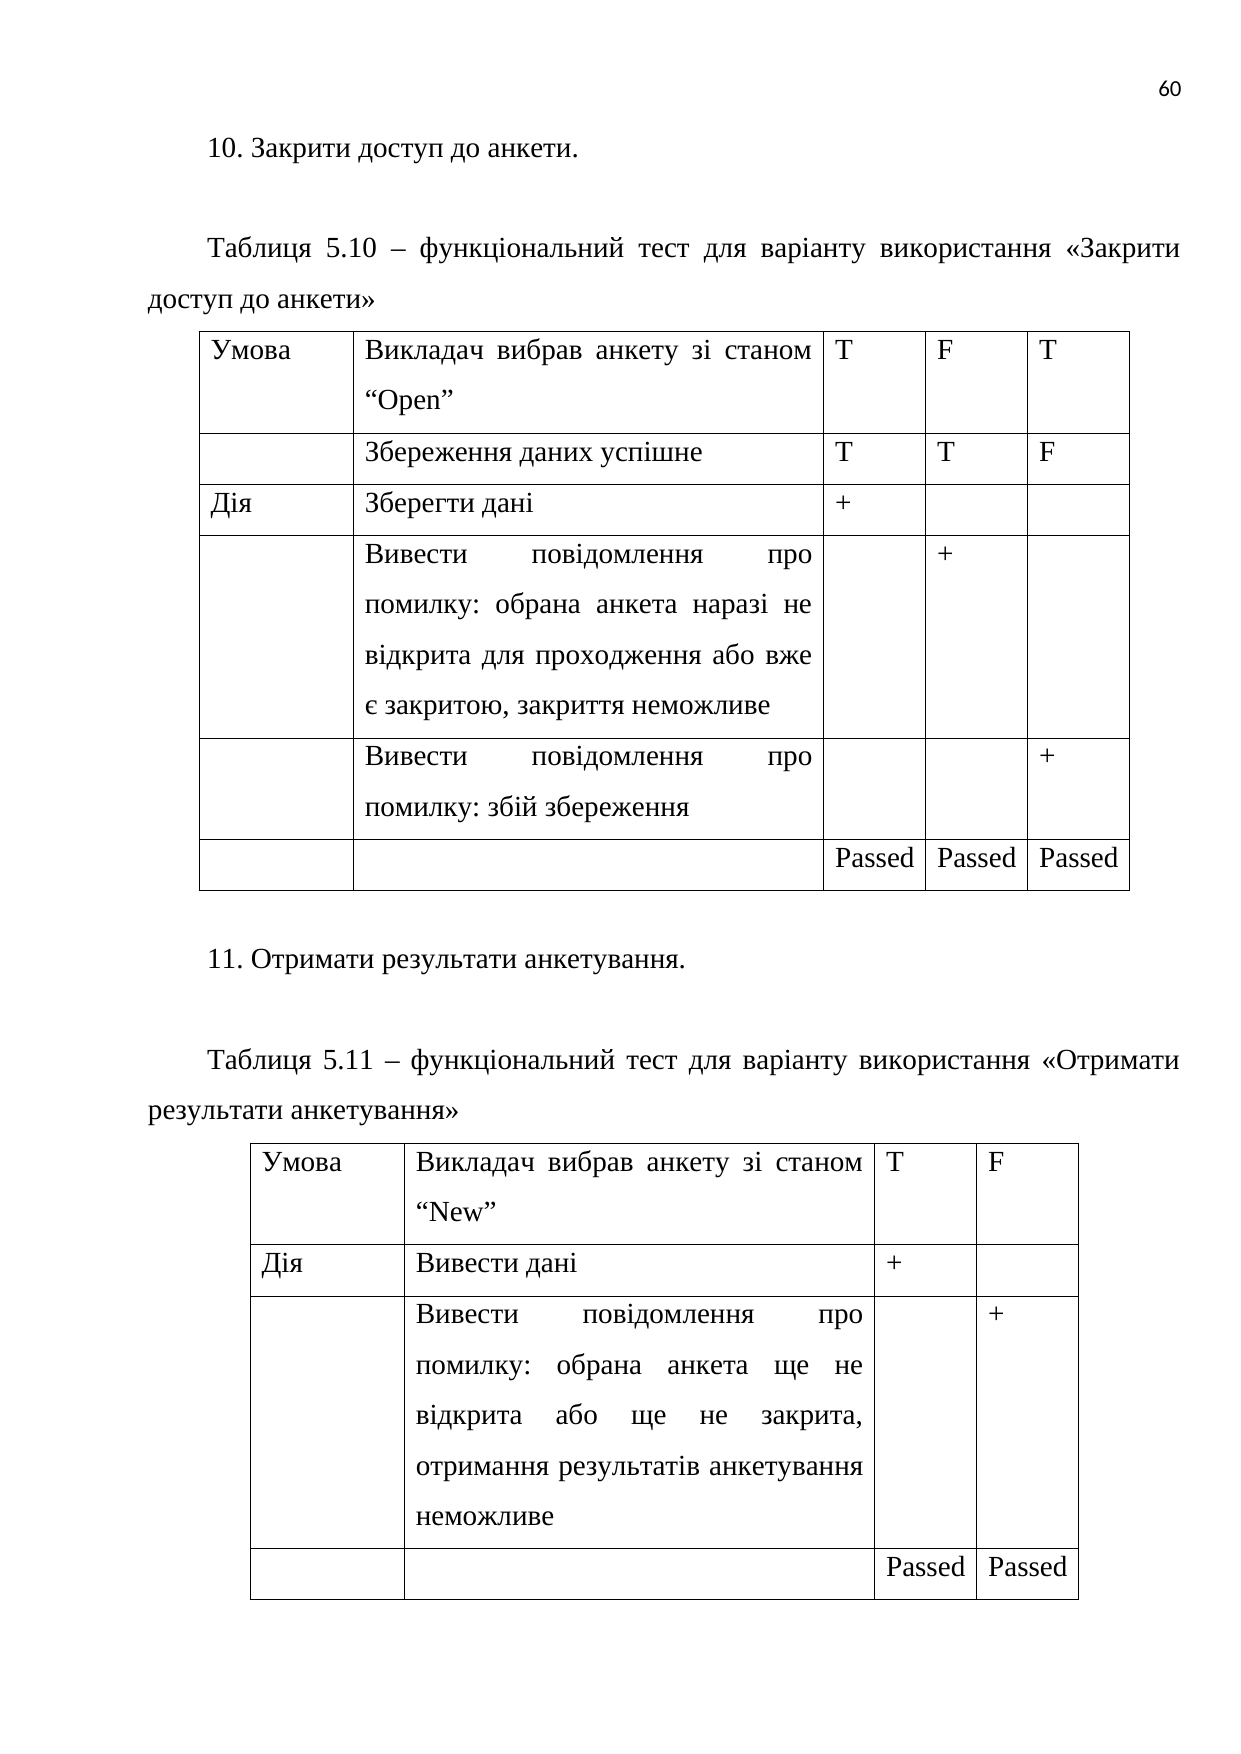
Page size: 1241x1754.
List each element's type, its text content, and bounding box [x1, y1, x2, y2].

table_cell [926, 739, 1027, 839]
table_cell [1028, 485, 1129, 535]
table_cell [405, 1549, 874, 1599]
table_cell Passed [1028, 840, 1129, 890]
table_header Викладач вибрав анкету зі станом “New” [405, 1144, 874, 1244]
table_header T [875, 1144, 976, 1244]
table_header Умова [251, 1144, 404, 1244]
table_cell T [926, 434, 1027, 484]
table_cell T [824, 434, 925, 484]
text Таблиця 5.10 – функціональний тест для варіанту використання «Закрити доступ до анкети» [148, 231, 1181, 314]
table_cell [200, 536, 353, 737]
table_cell Вивести повідомлення про помилку: обрана анкета наразі не відкрита для проходження або вже є закритою, закриття неможливе [354, 536, 823, 737]
text Таблиця 5.11 – функціональний тест для варіанту використання «Отримати результати анкетування» [148, 1042, 1181, 1126]
table_header F [977, 1144, 1078, 1244]
table_cell Вивести повідомлення про помилку: обрана анкета ще не відкрита або ще не закрита, отримання результатів анкетування неможливе [405, 1297, 874, 1548]
text 11. Отримати результати анкетування. [148, 942, 1181, 975]
table_header T [824, 332, 925, 433]
table_cell Дія [251, 1245, 404, 1296]
table_cell Passed [824, 840, 925, 890]
table_cell + [1028, 739, 1129, 839]
table_cell [200, 434, 353, 484]
table_cell [200, 739, 353, 839]
text 10. Закрити доступ до анкети. [148, 130, 1181, 163]
table_cell Passed [875, 1549, 976, 1599]
table_cell + [977, 1297, 1078, 1548]
table_cell Passed [926, 840, 1027, 890]
table_cell Збереження даних успішне [354, 434, 823, 484]
table_cell Вивести дані [405, 1245, 874, 1296]
table_cell [824, 739, 925, 839]
table_cell F [1028, 434, 1129, 484]
table_cell + [875, 1245, 976, 1296]
table_cell [200, 840, 353, 890]
table_header T [1028, 332, 1129, 433]
table_cell [251, 1297, 404, 1548]
table_cell + [926, 536, 1027, 737]
table_cell + [824, 485, 925, 535]
table_cell Дія [200, 485, 353, 535]
table_cell [251, 1549, 404, 1599]
table_cell Passed [977, 1549, 1078, 1599]
table_header Умова [200, 332, 353, 433]
table_cell [875, 1297, 976, 1548]
table_cell Зберегти дані [354, 485, 823, 535]
table_cell [824, 536, 925, 737]
table_cell [354, 840, 823, 890]
table_header F [926, 332, 1027, 433]
table_cell Вивести повідомлення про помилку: збій збереження [354, 739, 823, 839]
table_cell [1028, 536, 1129, 737]
table_cell [926, 485, 1027, 535]
table_cell [977, 1245, 1078, 1296]
table_header Викладач вибрав анкету зі станом “Open” [354, 332, 823, 433]
